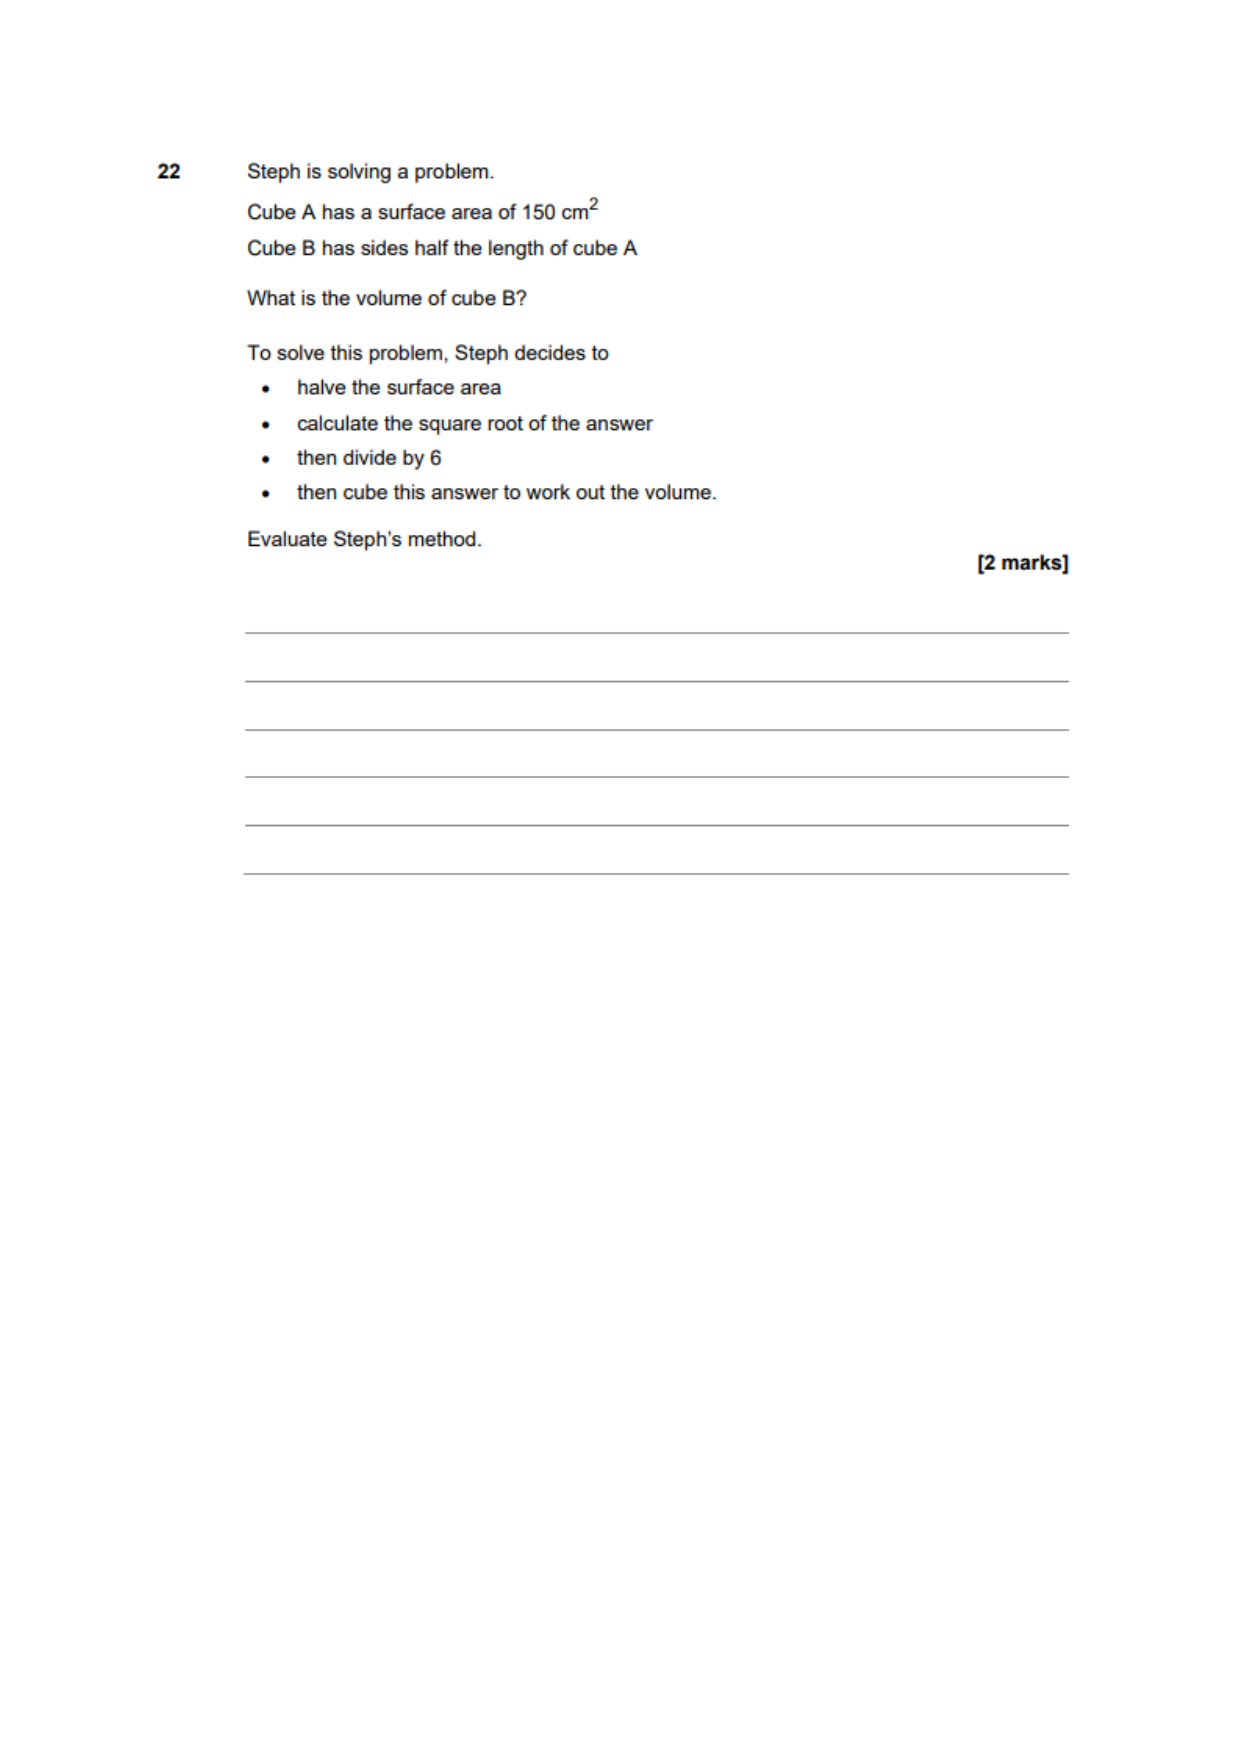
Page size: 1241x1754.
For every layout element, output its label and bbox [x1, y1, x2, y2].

picture [150, 150, 1074, 897]
